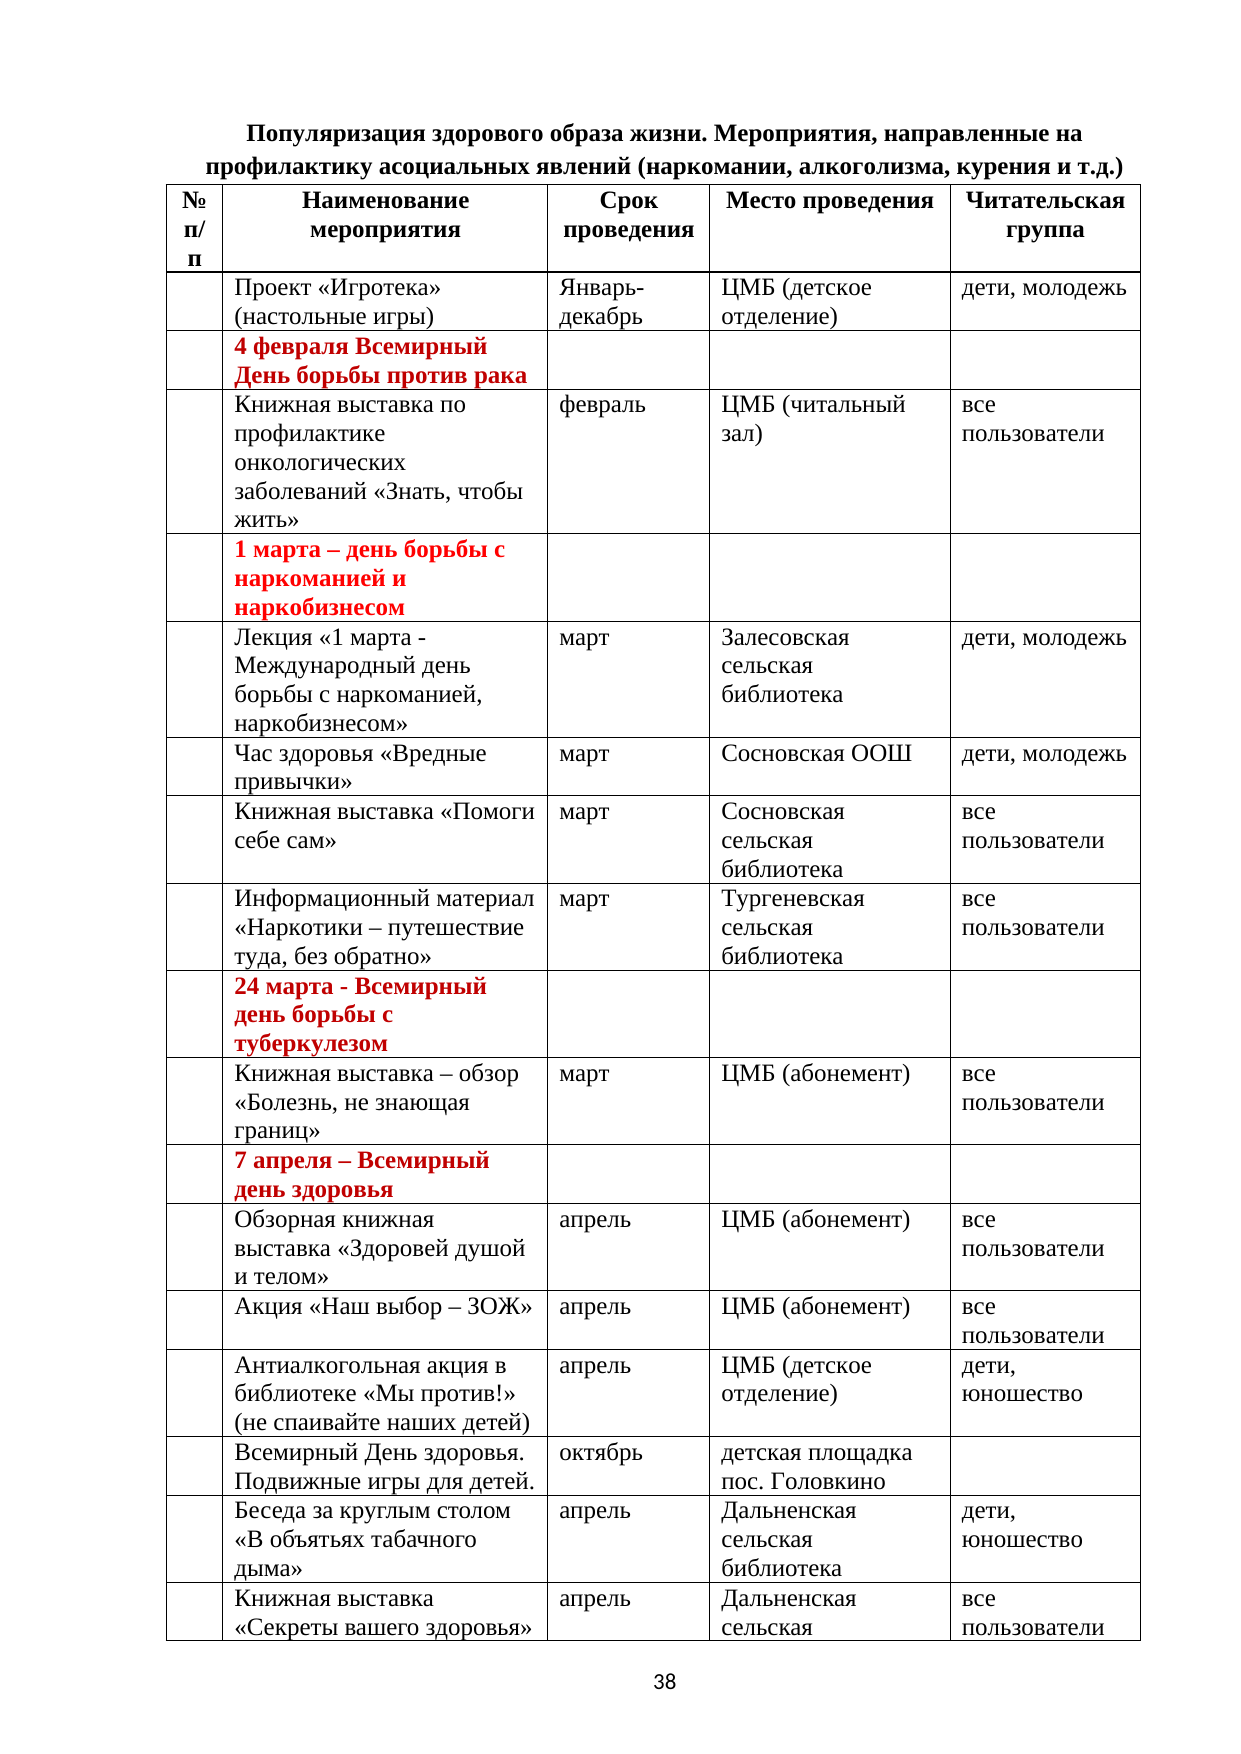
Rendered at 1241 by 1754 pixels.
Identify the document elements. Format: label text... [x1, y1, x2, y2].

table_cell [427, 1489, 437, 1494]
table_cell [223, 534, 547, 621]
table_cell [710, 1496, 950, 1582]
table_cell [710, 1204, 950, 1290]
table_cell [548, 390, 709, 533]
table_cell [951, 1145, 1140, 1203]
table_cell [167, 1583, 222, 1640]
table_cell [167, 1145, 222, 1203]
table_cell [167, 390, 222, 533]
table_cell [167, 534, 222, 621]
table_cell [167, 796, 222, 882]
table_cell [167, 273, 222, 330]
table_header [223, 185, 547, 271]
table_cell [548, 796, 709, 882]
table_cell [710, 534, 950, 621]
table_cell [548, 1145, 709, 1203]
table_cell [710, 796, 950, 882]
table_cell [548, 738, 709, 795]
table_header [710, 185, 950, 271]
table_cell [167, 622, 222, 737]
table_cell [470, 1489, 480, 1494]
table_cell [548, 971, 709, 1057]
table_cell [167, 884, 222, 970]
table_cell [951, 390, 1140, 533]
subtitle Популяризация здорового образа жизни. Мероприятия, направленные на профилактику асоциальных явлений (наркомании, алкоголизма, курения и т.д.) [177, 118, 1152, 180]
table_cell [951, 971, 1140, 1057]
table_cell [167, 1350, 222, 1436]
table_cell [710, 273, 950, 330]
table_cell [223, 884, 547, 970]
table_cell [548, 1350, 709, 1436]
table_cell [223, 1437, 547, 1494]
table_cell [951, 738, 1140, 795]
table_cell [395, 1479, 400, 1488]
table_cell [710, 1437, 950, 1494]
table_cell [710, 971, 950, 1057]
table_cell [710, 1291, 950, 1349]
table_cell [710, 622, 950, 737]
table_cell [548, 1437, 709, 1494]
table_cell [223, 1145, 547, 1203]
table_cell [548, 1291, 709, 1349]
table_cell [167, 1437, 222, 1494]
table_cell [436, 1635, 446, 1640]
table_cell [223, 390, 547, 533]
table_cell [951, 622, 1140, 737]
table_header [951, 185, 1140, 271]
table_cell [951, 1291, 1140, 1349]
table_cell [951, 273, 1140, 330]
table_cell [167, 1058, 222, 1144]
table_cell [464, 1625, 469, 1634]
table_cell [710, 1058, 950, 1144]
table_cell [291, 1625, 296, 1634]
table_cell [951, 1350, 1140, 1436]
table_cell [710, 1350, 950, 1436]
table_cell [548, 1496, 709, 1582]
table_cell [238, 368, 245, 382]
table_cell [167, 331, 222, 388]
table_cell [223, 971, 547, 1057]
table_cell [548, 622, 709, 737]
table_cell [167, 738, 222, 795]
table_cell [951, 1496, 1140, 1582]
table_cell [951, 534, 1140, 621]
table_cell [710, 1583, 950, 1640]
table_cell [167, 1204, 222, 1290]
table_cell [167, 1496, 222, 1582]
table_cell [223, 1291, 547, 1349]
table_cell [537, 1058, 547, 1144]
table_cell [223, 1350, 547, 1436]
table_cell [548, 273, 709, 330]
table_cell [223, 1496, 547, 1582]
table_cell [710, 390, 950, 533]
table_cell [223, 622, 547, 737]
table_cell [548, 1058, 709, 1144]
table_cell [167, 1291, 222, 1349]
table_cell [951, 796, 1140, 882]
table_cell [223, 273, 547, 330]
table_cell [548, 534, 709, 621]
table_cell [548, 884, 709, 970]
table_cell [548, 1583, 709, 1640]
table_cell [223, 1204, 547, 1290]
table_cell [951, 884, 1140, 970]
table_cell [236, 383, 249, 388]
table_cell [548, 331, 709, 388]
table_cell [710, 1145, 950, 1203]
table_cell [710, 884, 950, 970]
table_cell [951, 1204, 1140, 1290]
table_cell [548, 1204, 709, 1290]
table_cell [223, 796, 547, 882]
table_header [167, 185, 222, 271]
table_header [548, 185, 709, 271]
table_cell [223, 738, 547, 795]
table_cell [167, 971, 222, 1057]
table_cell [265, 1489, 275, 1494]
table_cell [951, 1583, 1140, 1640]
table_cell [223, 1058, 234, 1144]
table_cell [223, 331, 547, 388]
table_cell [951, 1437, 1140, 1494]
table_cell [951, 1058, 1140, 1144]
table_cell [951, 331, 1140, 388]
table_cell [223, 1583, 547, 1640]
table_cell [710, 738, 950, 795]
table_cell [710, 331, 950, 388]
